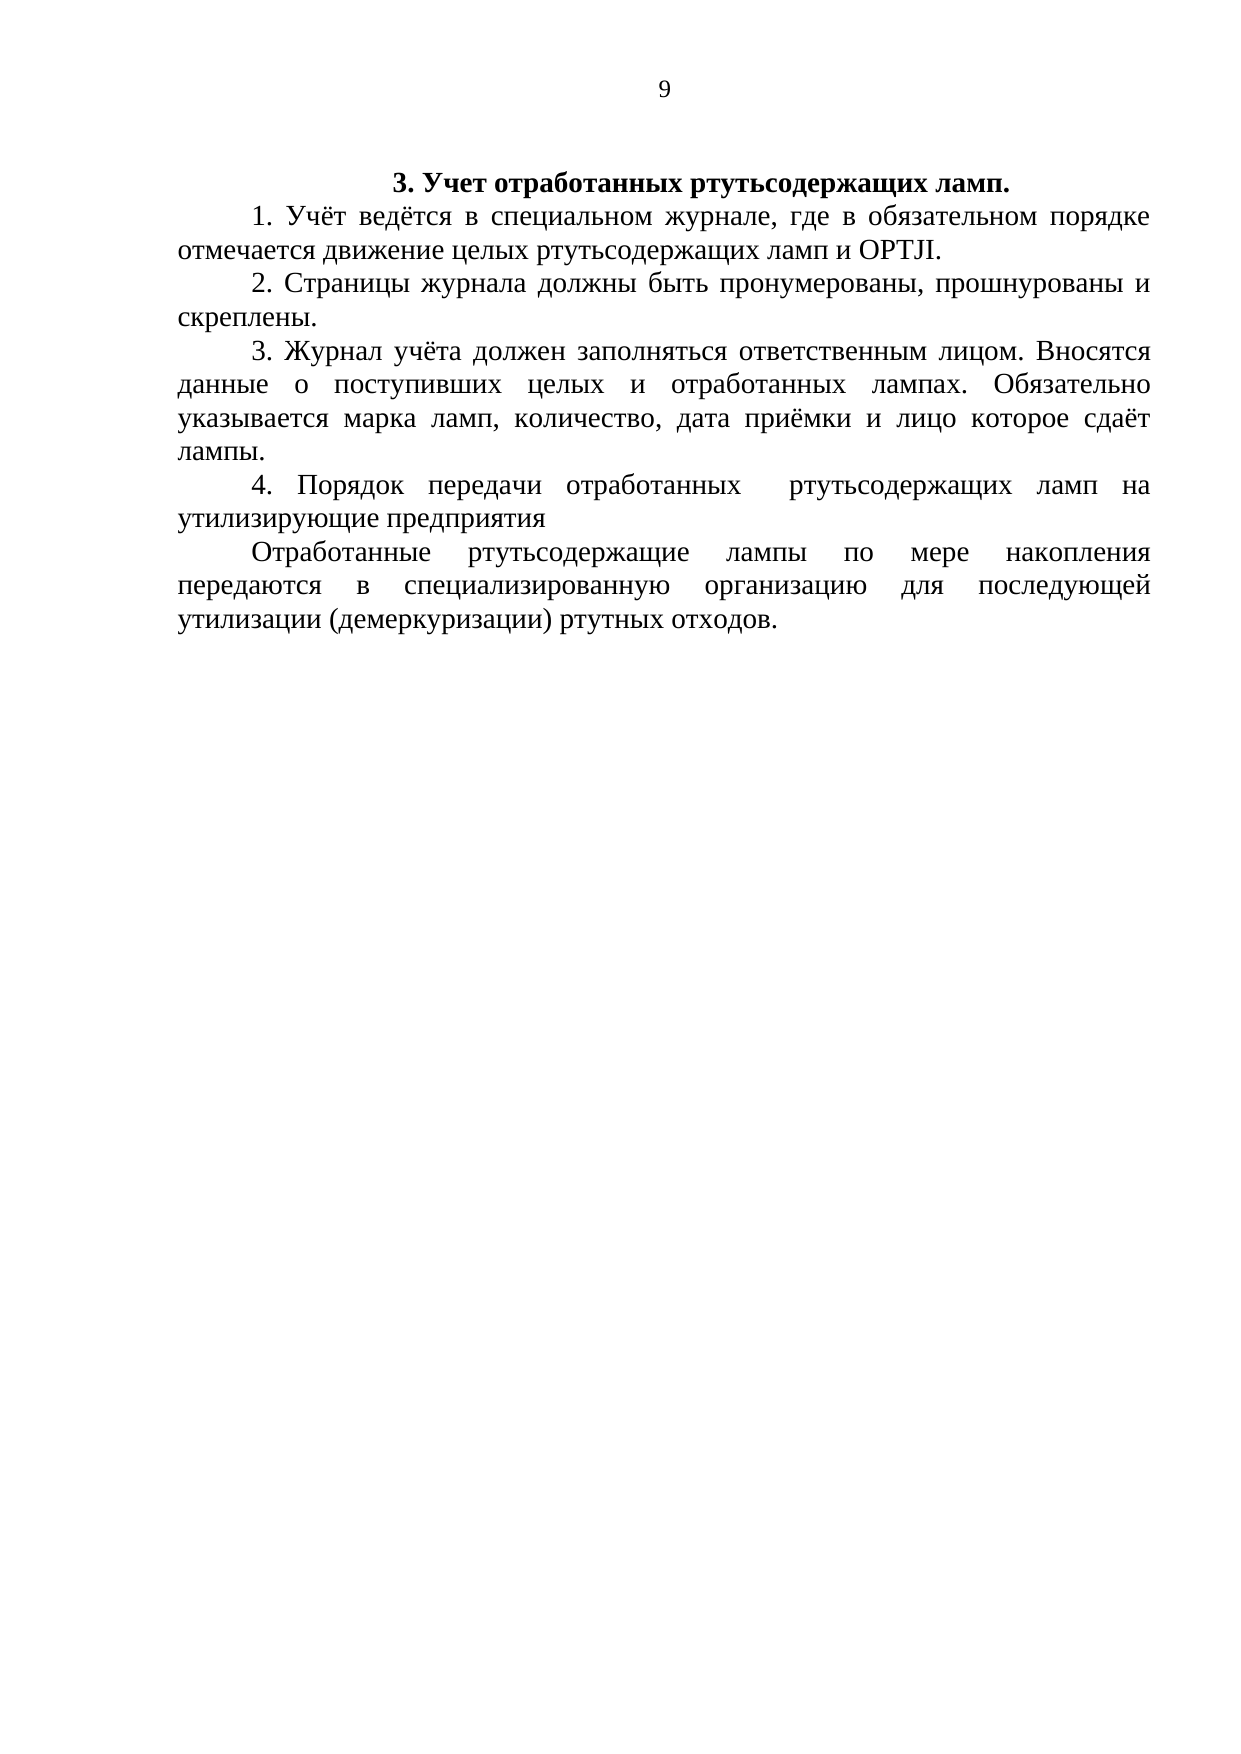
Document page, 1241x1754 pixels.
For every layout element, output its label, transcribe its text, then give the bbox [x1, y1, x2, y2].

text 2. Страницы журнала должны быть пронумерованы, прошнурованы и скреплены. [177, 266, 1152, 333]
text 1. Учёт ведётся в специальном журнале, где в обязательном порядке отмечается движение целых ртутьсодержащих ламп и OPTJI. [177, 198, 1152, 266]
text 3. Журнал учёта должен заполняться ответственным лицом. Вносятся данные о поступивших целых и отработанных лампах. Обязательно указывается марка ламп, количество, дата приёмки и лицо которое сдаёт лампы. [177, 333, 1152, 467]
text 3. Учет отработанных ртутьсодержащих ламп. [177, 165, 1152, 198]
text 4. Порядок передачи отработанных ртутьсодержащих ламп на утилизирующие предприятия [177, 467, 1152, 534]
text Отработанные ртутьсодержащие лампы по мере накопления передаются в специализированную организацию для последующей утилизации (демеркуризации) ртутных отходов. [177, 534, 1152, 634]
